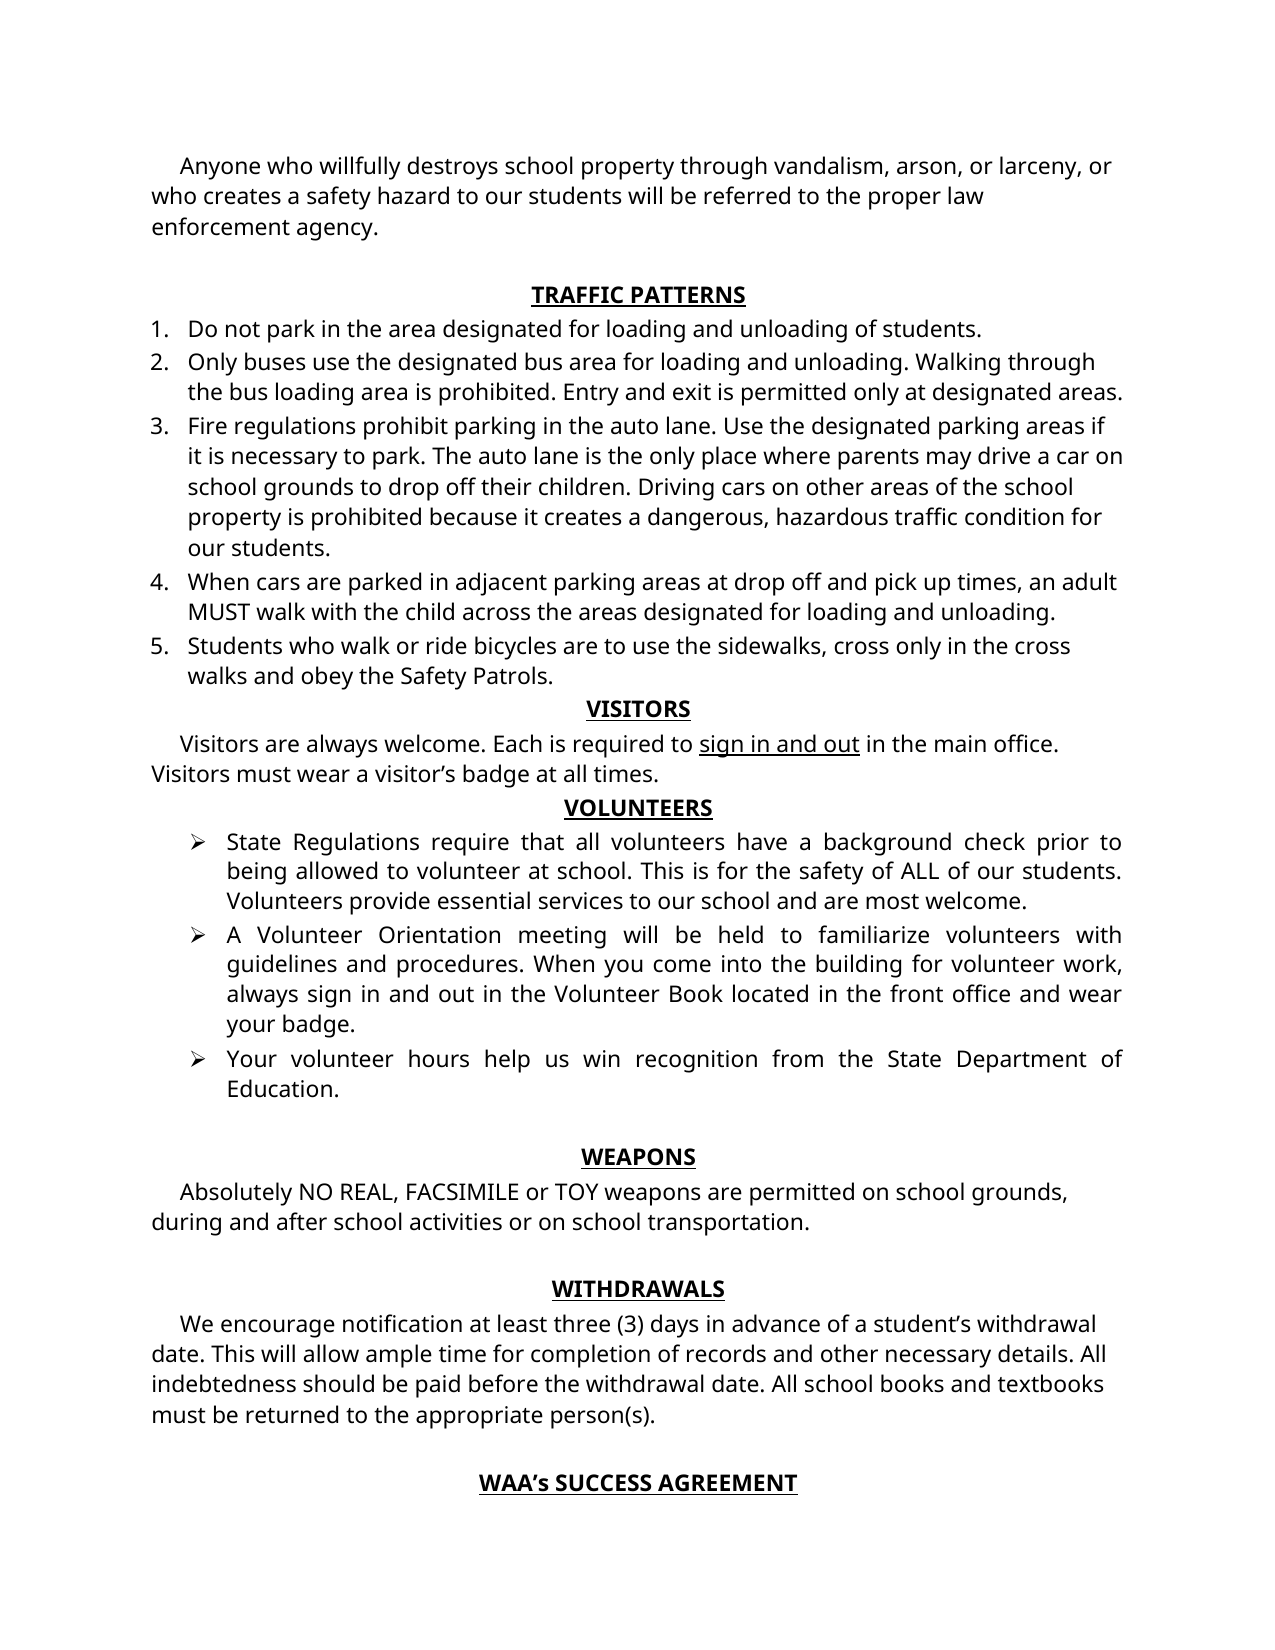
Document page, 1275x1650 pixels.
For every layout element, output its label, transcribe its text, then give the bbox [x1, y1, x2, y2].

text WEAPONS [150, 1141, 1127, 1172]
list Only buses use the designated bus area for loading and unloading. Walking through the bus loading area is prohibited. Entry and exit is permitted only at designated areas. [150, 346, 1124, 407]
text TRAFFIC PATTERNS [150, 278, 1127, 310]
list A Volunteer Orientation meeting will be held to familiarize volunteers with guidelines and procedures. When you come into the building for volunteer work, always sign in and out in the Volunteer Book located in the front office and wear your badge. [189, 919, 1124, 1039]
list When cars are parked in adjacent parking areas at drop off and pick up times, an adult MUST walk with the child across the areas designated for loading and unloading. [150, 566, 1124, 627]
list Do not park in the area designated for loading and unloading of students. [150, 313, 1124, 343]
text We encourage notification at least three (3) days in advance of a student’s withdrawal date. This will allow ample time for completion of records and other necessary details. All indebtedness should be paid before the withdrawal date. All school books and textbooks must be returned to the appropriate person(s). [150, 1308, 1124, 1430]
text WAA’s SUCCESS AGREEMENT [150, 1467, 1127, 1499]
text WITHDRAWALS [150, 1273, 1127, 1305]
text Anyone who willfully destroys school property through vandalism, arson, or larceny, or who creates a safety hazard to our students will be referred to the proper law enforcement agency. [150, 150, 1124, 242]
list Your volunteer hours help us win recognition from the State Department of Education. [189, 1043, 1124, 1104]
list Students who walk or ride bicycles are to use the sidewalks, cross only in the cross walks and obey the Safety Patrols. [150, 629, 1124, 691]
text Absolutely NO REAL, FACSIMILE or TOY weapons are permitted on school grounds, during and after school activities or on school transportation. [150, 1175, 1124, 1237]
text VOLUNTEERS [150, 792, 1127, 823]
text Visitors are always welcome. Each is required to sign in and out in the main office. Visitors must wear a visitor’s badge at all times. [150, 728, 1124, 789]
text VISITORS [150, 693, 1127, 725]
list Fire regulations prohibit parking in the auto lane. Use the designated parking areas if it is necessary to park. The auto lane is the only place where parents may drive a car on school grounds to drop off their children. Driving cars on other areas of the school property is prohibited because it creates a dangerous, hazardous traffic condition for our students. [150, 410, 1124, 563]
list State Regulations require that all volunteers have a background check prior to being allowed to volunteer at school. This is for the safety of ALL of our students. Volunteers provide essential services to our school and are most welcome. [189, 826, 1124, 916]
